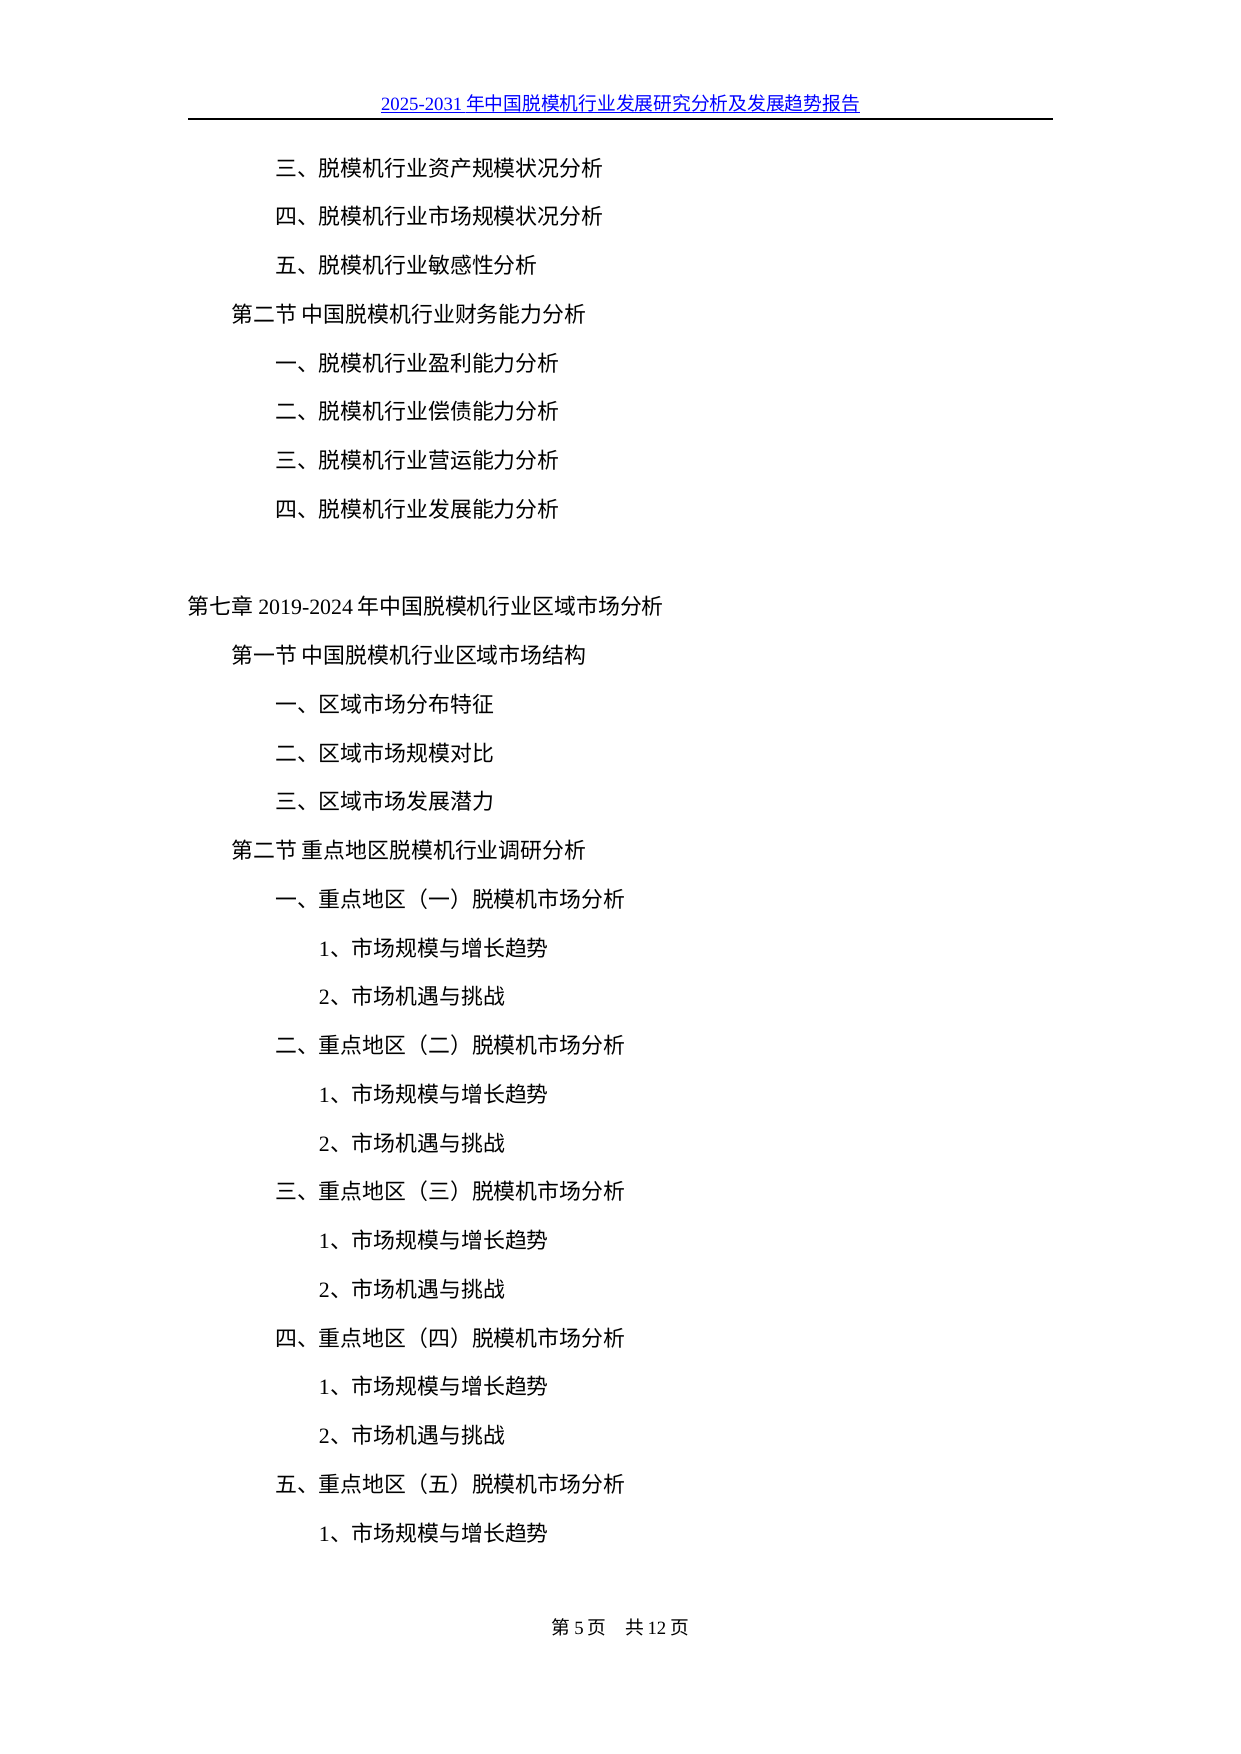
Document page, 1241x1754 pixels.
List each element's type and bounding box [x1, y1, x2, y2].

text [187, 150, 1053, 1548]
